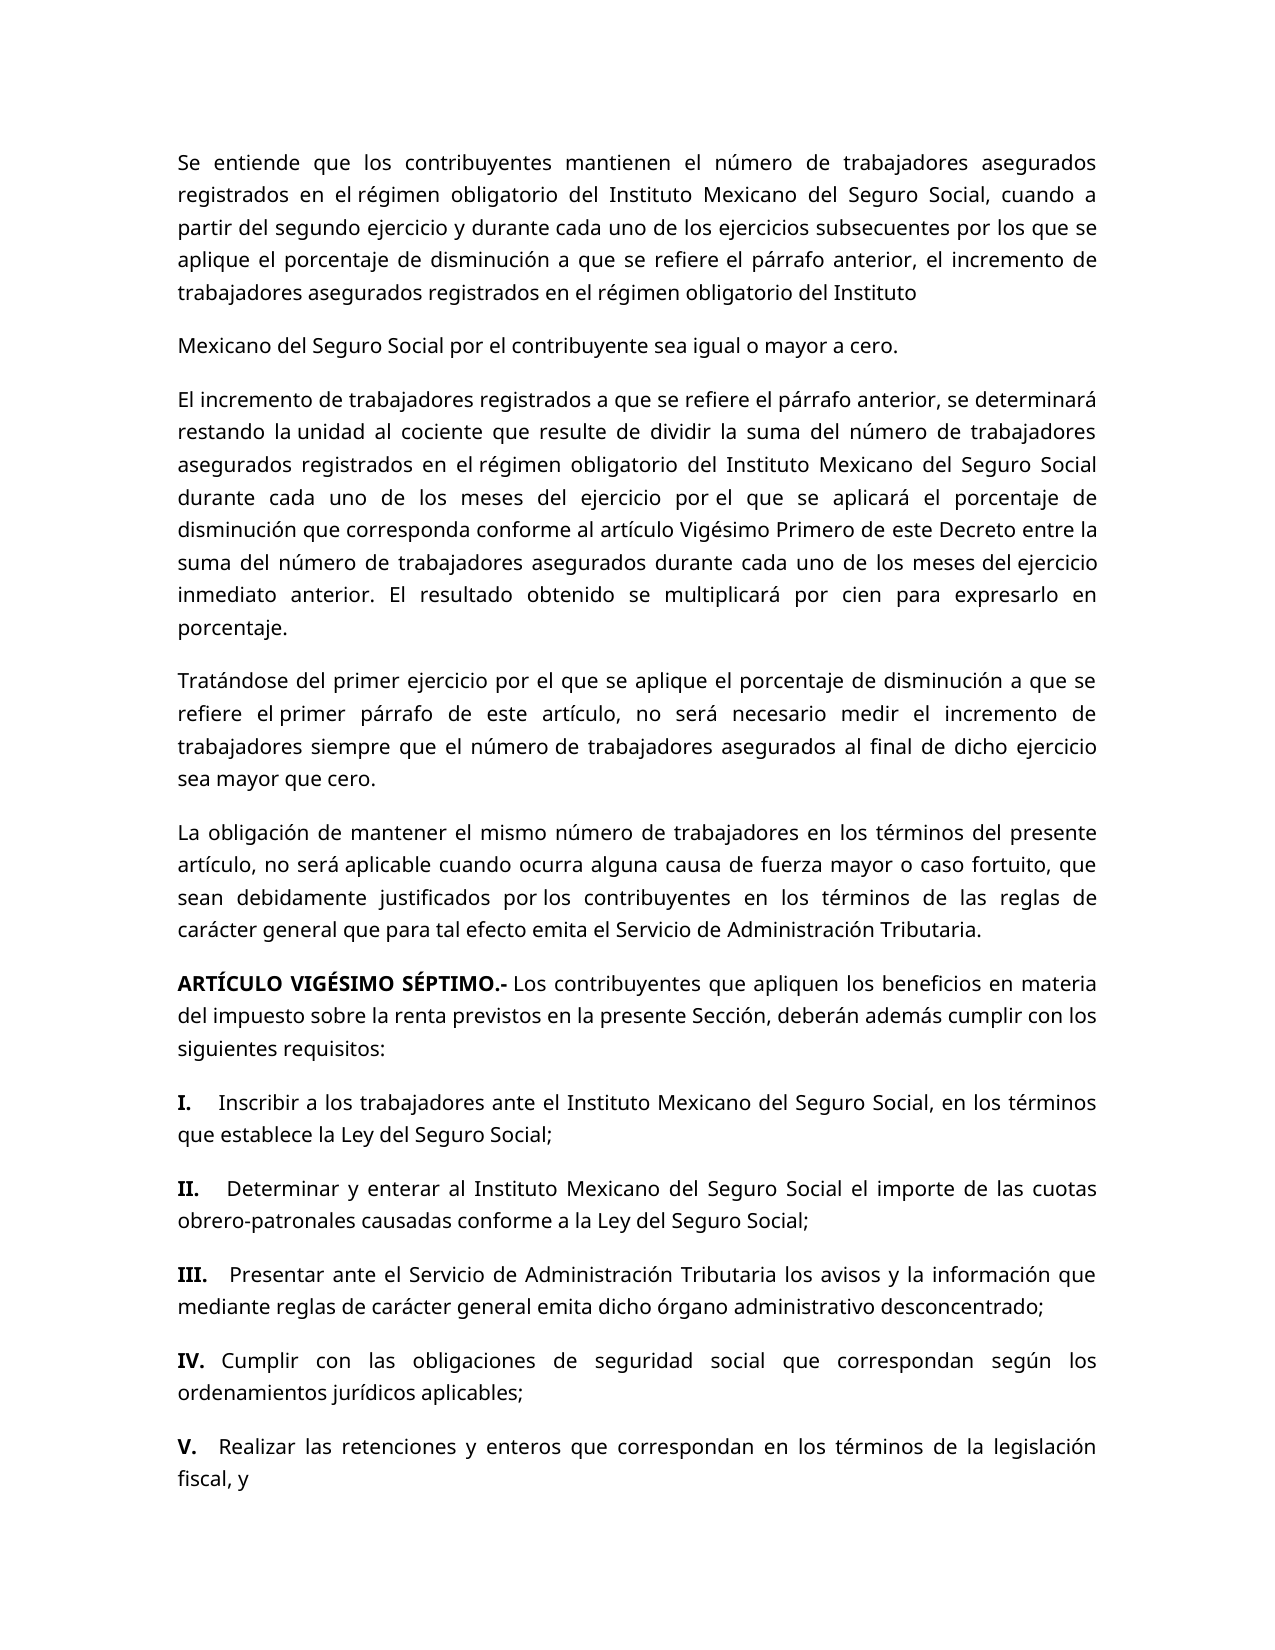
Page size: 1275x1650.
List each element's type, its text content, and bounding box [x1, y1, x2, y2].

text La obligación de mantener el mismo número de trabajadores en los términos del presente artículo, no será aplicable cuando ocurra alguna causa de fuerza mayor o caso fortuito, que sean debidamente justificados por los contribuyentes en los términos de las reglas de carácter general que para tal efecto emita el Servicio de Administración Tributaria. [177, 818, 1098, 944]
text Mexicano del Seguro Social por el contribuyente sea igual o mayor a cero. [177, 331, 1098, 360]
text III. Presentar ante el Servicio de Administración Tributaria los avisos y la información que mediante reglas de carácter general emita dicho órgano administrativo desconcentrado; [177, 1260, 1098, 1321]
text IV. Cumplir con las obligaciones de seguridad social que correspondan según los ordenamientos jurídicos aplicables; [177, 1346, 1098, 1407]
text V. Realizar las retenciones y enteros que correspondan en los términos de la legislación fiscal, y [177, 1432, 1098, 1493]
text II. Determinar y enterar al Instituto Mexicano del Seguro Social el importe de las cuotas obrero-patronales causadas conforme a la Ley del Seguro Social; [177, 1174, 1098, 1235]
text Se entiende que los contribuyentes mantienen el número de trabajadores asegurados registrados en el régimen obligatorio del Instituto Mexicano del Seguro Social, cuando a partir del segundo ejercicio y durante cada uno de los ejercicios subsecuentes por los que se aplique el porcentaje de disminución a que se refiere el párrafo anterior, el incremento de trabajadores asegurados registrados en el régimen obligatorio del Instituto [177, 148, 1098, 306]
text El incremento de trabajadores registrados a que se refiere el párrafo anterior, se determinará restando la unidad al cociente que resulte de dividir la suma del número de trabajadores asegurados registrados en el régimen obligatorio del Instituto Mexicano del Seguro Social durante cada uno de los meses del ejercicio por el que se aplicará el porcentaje de disminución que corresponda conforme al artículo Vigésimo Primero de este Decreto entre la suma del número de trabajadores asegurados durante cada uno de los meses del ejercicio inmediato anterior. El resultado obtenido se multiplicará por cien para expresarlo en porcentaje. [177, 385, 1098, 642]
text Tratándose del primer ejercicio por el que se aplique el porcentaje de disminución a que se refiere el primer párrafo de este artículo, no será necesario medir el incremento de trabajadores siempre que el número de trabajadores asegurados al final de dicho ejercicio sea mayor que cero. [177, 667, 1098, 793]
text I. Inscribir a los trabajadores ante el Instituto Mexicano del Seguro Social, en los términos que establece la Ley del Seguro Social; [177, 1088, 1098, 1149]
text ARTÍCULO VIGÉSIMO SÉPTIMO.- Los contribuyentes que apliquen los beneficios en materia del impuesto sobre la renta previstos en la presente Sección, deberán además cumplir con los siguientes requisitos: [177, 969, 1098, 1063]
